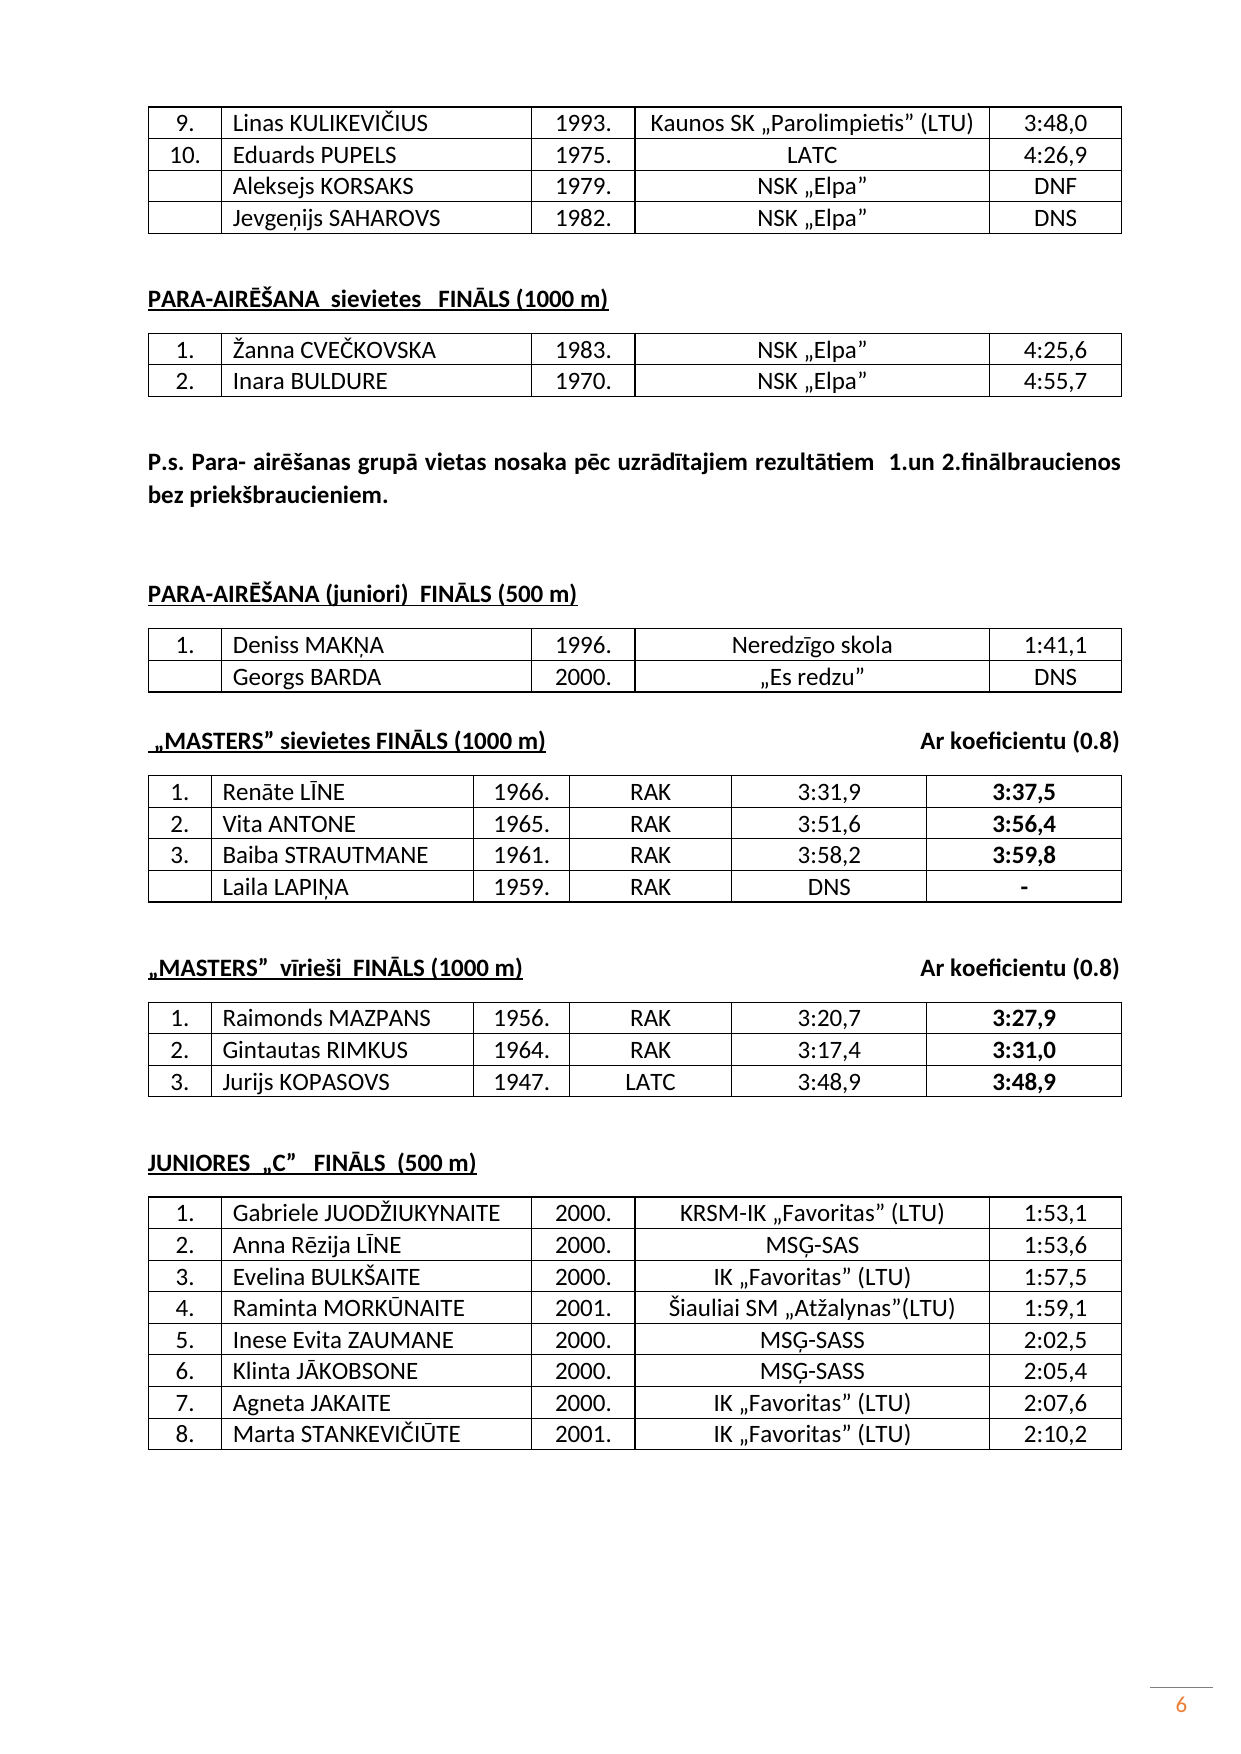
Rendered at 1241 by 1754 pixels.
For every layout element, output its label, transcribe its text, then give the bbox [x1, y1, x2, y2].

table_cell DNS [732, 871, 926, 901]
table_cell „Es redzu” [636, 661, 989, 691]
table_cell 2. [149, 365, 221, 396]
table_cell DNF [990, 171, 1121, 201]
table_cell [149, 661, 221, 691]
table_cell - [927, 871, 1121, 901]
table_cell 2. [149, 808, 211, 838]
table_header 1. [149, 629, 221, 660]
table_header NSK „Elpa” [636, 334, 989, 364]
table_cell 1:59,1 [990, 1292, 1121, 1323]
table_cell [149, 871, 211, 901]
table_cell DNS [990, 202, 1121, 233]
table_header KRSM-IK „Favoritas” (LTU) [636, 1198, 989, 1228]
table_cell MSĢ-SASS [636, 1324, 989, 1354]
table_header Raimonds MAZPANS [212, 1003, 473, 1033]
table_cell 3:17,4 [732, 1034, 926, 1065]
table_cell Georgs BARDA [222, 661, 531, 691]
table_cell 1:53,6 [990, 1229, 1121, 1259]
table_cell 2000. [532, 1387, 634, 1417]
table_cell [149, 202, 221, 233]
text PARA-AIRĒŠANA sievietes FINĀLS (1000 m) [148, 283, 1122, 314]
table_cell 4:55,7 [990, 365, 1121, 396]
table_header RAK [570, 1003, 731, 1033]
table_cell 4. [149, 1292, 221, 1323]
table_cell 1975. [532, 139, 634, 169]
table_header 1. [149, 1198, 221, 1228]
table_cell Klinta JĀKOBSONE [222, 1355, 531, 1386]
table_cell 3:58,2 [732, 839, 926, 870]
table_header 1. [149, 334, 221, 364]
table_header Renāte LĪNE [212, 776, 473, 807]
table_cell 1959. [474, 871, 569, 901]
table_cell 1:57,5 [990, 1261, 1121, 1291]
table_cell Gintautas RIMKUS [212, 1034, 473, 1065]
table_header 3:20,7 [732, 1003, 926, 1033]
text P.s. Para- airēšanas grupā vietas nosaka pēc uzrādītajiem rezultātiem 1.un 2.finālbraucienos bez priekšbraucieniem. [148, 447, 1122, 510]
table_cell 7. [149, 1387, 221, 1417]
table_cell 1947. [474, 1066, 569, 1096]
table_cell 1961. [474, 839, 569, 870]
table_header 2000. [532, 1198, 634, 1228]
table_cell 3. [149, 839, 211, 870]
table_header 3:31,9 [732, 776, 926, 807]
table_cell Anna Rēzija LĪNE [222, 1229, 531, 1259]
text „MASTERS” sievietes FINĀLS (1000 m) Ar koeficientu (0.8) [148, 726, 1122, 756]
table_cell RAK [570, 839, 731, 870]
table_cell 1993. [532, 108, 634, 138]
table_cell 3. [149, 1261, 221, 1291]
table_header 4:25,6 [990, 334, 1121, 364]
table_header Neredzīgo skola [636, 629, 989, 660]
table_cell RAK [570, 871, 731, 901]
table_header 1996. [532, 629, 634, 660]
table_header 1:53,1 [990, 1198, 1121, 1228]
table_cell 2000. [532, 661, 634, 691]
table_cell 2000. [532, 1229, 634, 1259]
table_cell Vita ANTONE [212, 808, 473, 838]
table_cell 1965. [474, 808, 569, 838]
table_cell LATC [570, 1066, 731, 1096]
text „MASTERS” vīrieši FINĀLS (1000 m) Ar koeficientu (0.8) [148, 952, 1122, 982]
table_cell IK „Favoritas” (LTU) [636, 1419, 989, 1449]
table_header 1956. [474, 1003, 569, 1033]
table_cell 2:07,6 [990, 1387, 1121, 1417]
table_cell Aleksejs KORSAKS [222, 171, 531, 201]
table_cell 2:05,4 [990, 1355, 1121, 1386]
table_cell Eduards PUPELS [222, 139, 531, 169]
table_header 1. [149, 1003, 211, 1033]
table_header Deniss MAKŅA [222, 629, 531, 660]
table_cell DNS [990, 661, 1121, 691]
table_cell 2:10,2 [990, 1419, 1121, 1449]
table_cell Inara BULDURE [222, 365, 531, 396]
table_cell IK „Favoritas” (LTU) [636, 1261, 989, 1291]
table_cell 3:59,8 [927, 839, 1121, 870]
table_cell 3:51,6 [732, 808, 926, 838]
table_header 1966. [474, 776, 569, 807]
table_cell Baiba STRAUTMANE [212, 839, 473, 870]
table_cell NSK „Elpa” [636, 365, 989, 396]
table_cell Jurijs KOPASOVS [212, 1066, 473, 1096]
table_cell 3:56,4 [927, 808, 1121, 838]
table_cell 3:31,0 [927, 1034, 1121, 1065]
text PARA-AIRĒŠANA (juniori) FINĀLS (500 m) [148, 579, 1122, 609]
table_cell 1982. [532, 202, 634, 233]
table_cell [149, 171, 221, 201]
table_cell 3:48,0 [990, 108, 1121, 138]
table_cell Linas KULIKEVIČIUS [222, 108, 531, 138]
table_cell NSK „Elpa” [636, 171, 989, 201]
table_cell 5. [149, 1324, 221, 1354]
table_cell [636, 108, 989, 138]
table_cell 4:26,9 [990, 139, 1121, 169]
table_header 1983. [532, 334, 634, 364]
table_cell 2000. [532, 1324, 634, 1354]
table_cell 1979. [532, 171, 634, 201]
text JUNIORES „C” FINĀLS (500 m) [148, 1147, 1122, 1177]
table_cell 2. [149, 1229, 221, 1259]
table_cell 9. [149, 108, 221, 138]
table_cell Agneta JAKAITE [222, 1387, 531, 1417]
table_cell 10. [149, 139, 221, 169]
table_cell 2000. [532, 1355, 634, 1386]
table_cell Šiauliai SM „Atžalynas”(LTU) [636, 1292, 989, 1323]
table_cell Jevgeņijs SAHAROVS [222, 202, 531, 233]
table_cell 3:48,9 [732, 1066, 926, 1096]
table_cell MSĢ-SAS [636, 1229, 989, 1259]
table_header Gabriele JUODŽIUKYNAITE [222, 1198, 531, 1228]
table_cell 2. [149, 1034, 211, 1065]
table_header 3:37,5 [927, 776, 1121, 807]
table_cell 8. [149, 1419, 221, 1449]
table_cell RAK [570, 808, 731, 838]
table_cell Raminta MORKŪNAITE [222, 1292, 531, 1323]
table_header 1. [149, 776, 211, 807]
table_cell 2:02,5 [990, 1324, 1121, 1354]
table_cell 1964. [474, 1034, 569, 1065]
table_cell MSĢ-SASS [636, 1355, 989, 1386]
table_cell NSK „Elpa” [636, 202, 989, 233]
table_cell 6. [149, 1355, 221, 1386]
table_cell 3. [149, 1066, 211, 1096]
table_cell 2000. [532, 1261, 634, 1291]
table_cell Marta STANKEVIČIŪTE [222, 1419, 531, 1449]
table_cell LATC [636, 139, 989, 169]
table_cell RAK [570, 1034, 731, 1065]
table_cell IK „Favoritas” (LTU) [636, 1387, 989, 1417]
table_cell Inese Evita ZAUMANE [222, 1324, 531, 1354]
table_cell Laila LAPIŅA [212, 871, 473, 901]
table_cell 3:48,9 [927, 1066, 1121, 1096]
table_cell Evelina BULKŠAITE [222, 1261, 531, 1291]
table_header RAK [570, 776, 731, 807]
table_header Žanna CVEČKOVSKA [222, 334, 531, 364]
table_cell 2001. [532, 1292, 634, 1323]
table_header 3:27,9 [927, 1003, 1121, 1033]
table_cell 1970. [532, 365, 634, 396]
table_cell 2001. [532, 1419, 634, 1449]
table_header 1:41,1 [990, 629, 1121, 660]
